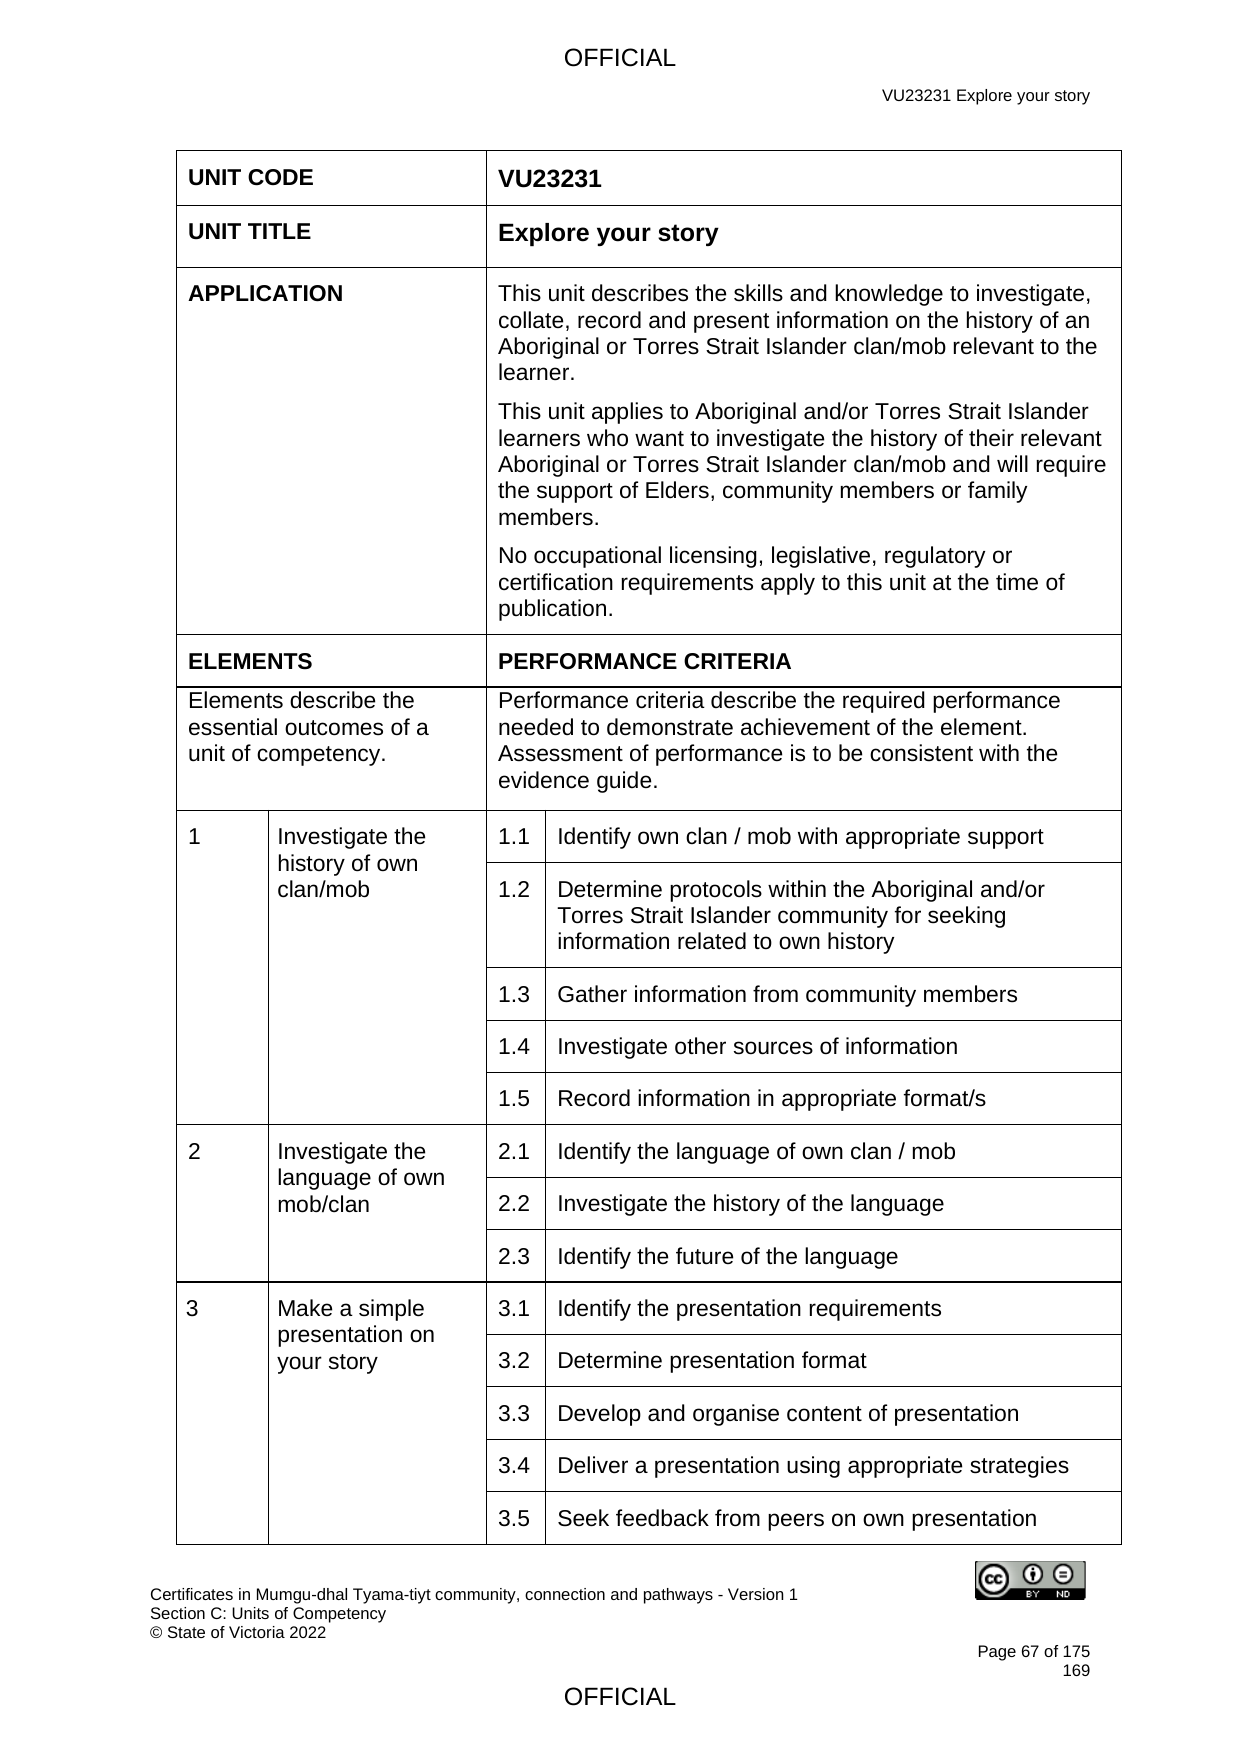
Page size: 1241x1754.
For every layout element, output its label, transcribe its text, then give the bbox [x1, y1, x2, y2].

table_cell Investigate the history of the language [546, 1178, 1121, 1229]
table_cell Gather information from community members [546, 968, 1121, 1019]
table_cell Investigate the history of own clan/mob [269, 811, 486, 1124]
table_cell UNIT TITLE [177, 206, 486, 267]
table_cell PERFORMANCE CRITERIA [487, 635, 1121, 686]
table_cell Develop and organise content of presentation [546, 1387, 1121, 1439]
table_cell Determine presentation format [546, 1335, 1121, 1386]
table_cell Record information in appropriate format/s [546, 1073, 1121, 1124]
table_cell Identify the presentation requirements [546, 1283, 1121, 1334]
table_cell 3.4 [487, 1440, 545, 1491]
table_header VU23231 [487, 151, 1121, 205]
table_cell 2.2 [487, 1178, 545, 1229]
table_cell Explore your story [487, 206, 1121, 267]
table_header UNIT CODE [177, 151, 486, 205]
table_cell 1 [177, 811, 268, 1124]
table_cell 2 [177, 1125, 268, 1281]
table_cell 1.5 [487, 1073, 545, 1124]
table_cell 1.3 [487, 968, 545, 1019]
table_cell Determine protocols within the Aboriginal and/or Torres Strait Islander community for seeking information related to own history [546, 863, 1121, 967]
table_cell Make a simple presentation on your story [269, 1283, 486, 1543]
table_cell This unit describes the skills and knowledge to investigate, collate, record and present information on the history of an Aboriginal or Torres Strait Islander clan/mob relevant to the learner. This unit applies to Aboriginal and/or Torres Strait Islander learners who want to investigate the history of their relevant Aboriginal or Torres Strait Islander clan/mob and will require the support of Elders, community members or family members. No occupational licensing, legislative, regulatory or certification requirements apply to this unit at the time of publication. [487, 268, 1121, 634]
table_cell 3.2 [487, 1335, 545, 1386]
table_cell Deliver a presentation using appropriate strategies [546, 1440, 1121, 1491]
table_cell Identify own clan / mob with appropriate support [546, 811, 1121, 862]
table_cell Investigate other sources of information [546, 1021, 1121, 1072]
table_cell Performance criteria describe the required performance needed to demonstrate achievement of the element. Assessment of performance is to be consistent with the evidence guide. [487, 688, 1121, 809]
table_cell Investigate the language of own mob/clan [269, 1125, 486, 1281]
table_cell Identify the language of own clan / mob [546, 1125, 1121, 1177]
table_cell 1.1 [487, 811, 545, 862]
picture [975, 1561, 1086, 1600]
table_cell 2.3 [487, 1230, 545, 1281]
table_cell ELEMENTS [177, 635, 486, 686]
table_cell Seek feedback from peers on own presentation [546, 1492, 1121, 1543]
table_cell 3.1 [487, 1283, 545, 1334]
table_cell 3 [177, 1283, 268, 1543]
table_cell 3.5 [487, 1492, 545, 1543]
table_cell 1.4 [487, 1021, 545, 1072]
table_cell 2.1 [487, 1125, 545, 1177]
table_cell Identify the future of the language [546, 1230, 1121, 1281]
table_cell 1.2 [487, 863, 545, 967]
table_cell Elements describe the essential outcomes of a unit of competency. [177, 688, 486, 809]
table_cell APPLICATION [177, 268, 486, 634]
table_cell 3.3 [487, 1387, 545, 1439]
